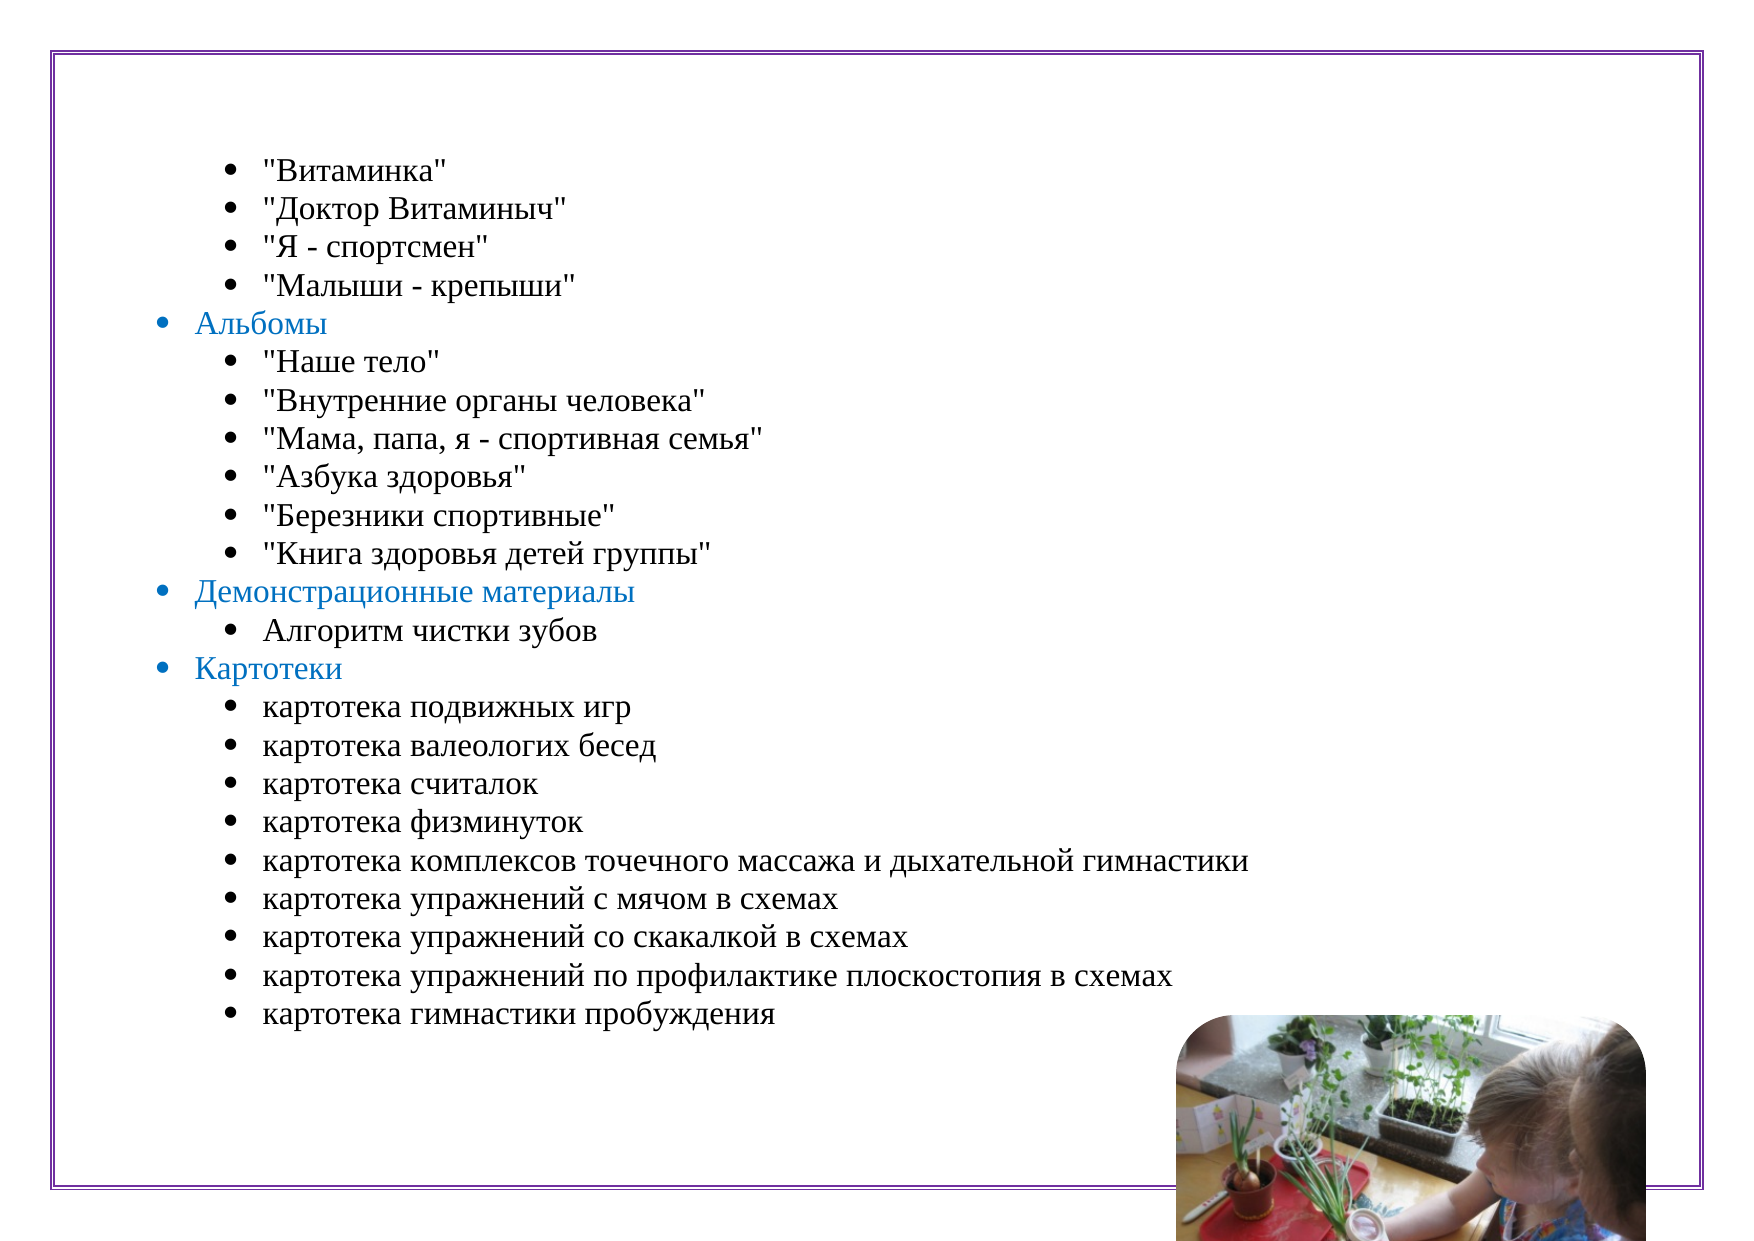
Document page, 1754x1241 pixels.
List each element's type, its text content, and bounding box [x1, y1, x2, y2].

list картотека гимнастики пробуждения [225, 993, 1641, 1032]
list "Витаминка" [225, 150, 1641, 188]
picture [1176, 1015, 1646, 1241]
list картотека подвижных игр [225, 687, 1641, 725]
list "Малыши - крепыши" [225, 265, 1641, 303]
list "Березники спортивные" [225, 495, 1641, 533]
list картотека упражнений со скакалкой в схемах [225, 917, 1641, 955]
list "Наше тело" [225, 342, 1641, 380]
list Картотеки [157, 648, 1641, 687]
list картотека физминуток [225, 802, 1641, 840]
list "Я - спортсмен" [225, 227, 1641, 265]
list "Книга здоровья детей группы" [225, 533, 1641, 572]
list Альбомы [157, 303, 1641, 342]
list картотека считалок [225, 763, 1641, 802]
list картотека упражнений по профилактике плоскостопия в схемах [225, 955, 1641, 993]
list картотека упражнений с мячом в схемах [225, 878, 1641, 917]
list Алгоритм чистки зубов [225, 610, 1641, 648]
list картотека валеологих бесед [225, 725, 1641, 763]
list "Азбука здоровья" [225, 457, 1641, 495]
list картотека комплексов точечного массажа и дыхательной гимнастики [225, 840, 1641, 878]
list "Внутренние органы человека" [225, 380, 1641, 418]
list "Доктор Витаминыч" [225, 188, 1641, 227]
list "Мама, папа, я - спортивная семья" [225, 418, 1641, 457]
list Демонстрационные материалы [157, 572, 1641, 610]
